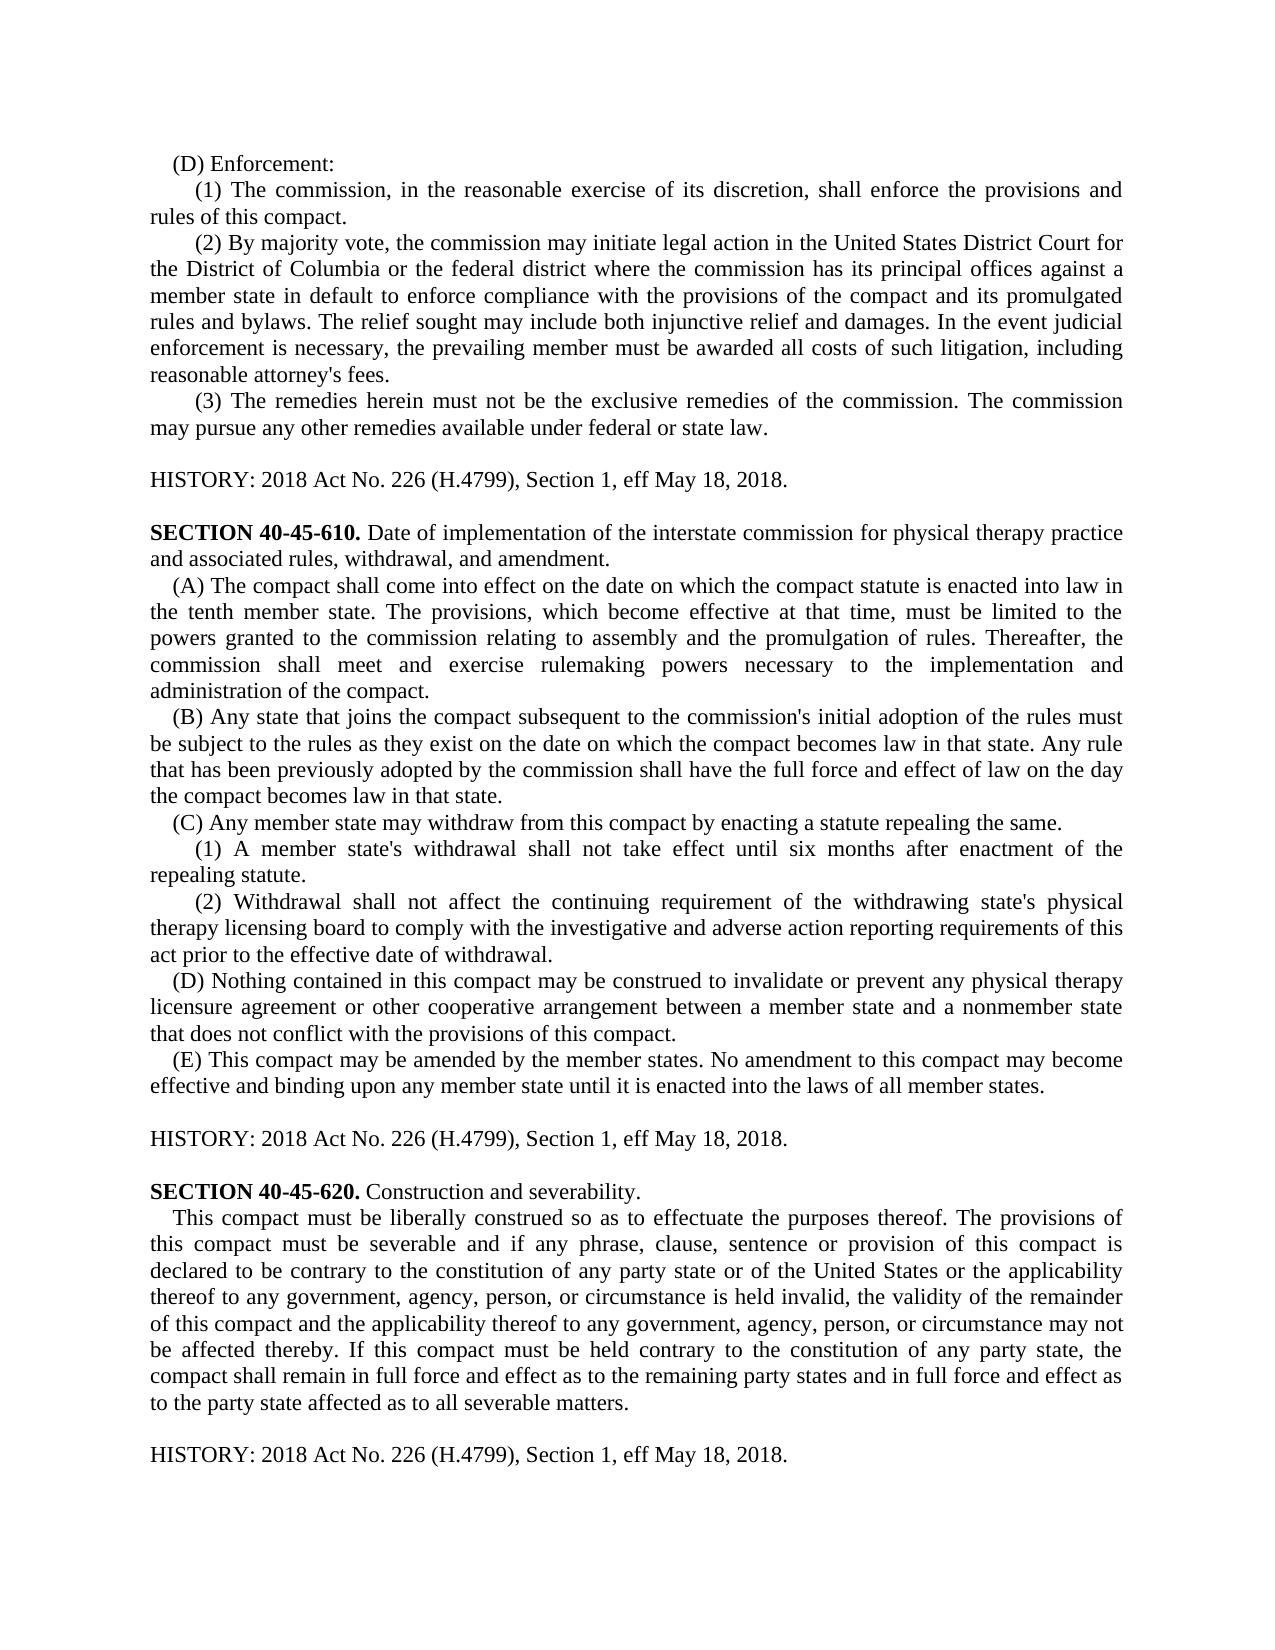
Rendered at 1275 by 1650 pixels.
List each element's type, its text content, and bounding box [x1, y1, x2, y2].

text (D) Nothing contained in this compact may be construed to invalidate or prevent any physical therapy licensure agreement or other cooperative arrangement between a member state and a nonmember state that does not conflict with the provisions of this compact. [150, 967, 1125, 1046]
text (B) Any state that joins the compact subsequent to the commission's initial adoption of the rules must be subject to the rules as they exist on the date on which the compact becomes law in that state. Any rule that has been previously adopted by the commission shall have the full force and effect of law on the day the compact becomes law in that state. [150, 703, 1125, 809]
text (1) The commission, in the reasonable exercise of its discretion, shall enforce the provisions and rules of this compact. [150, 176, 1125, 229]
text SECTION 40-45-610. Date of implementation of the interstate commission for physical therapy practice and associated rules, withdrawal, and amendment. [150, 519, 1125, 572]
text HISTORY: 2018 Act No. 226 (H.4799), Section 1, eff May 18, 2018. [150, 1441, 1125, 1468]
text (C) Any member state may withdraw from this compact by enacting a statute repealing the same. [150, 809, 1125, 835]
text SECTION 40-45-620. Construction and severability. [150, 1178, 1125, 1204]
text (2) By majority vote, the commission may initiate legal action in the United States District Court for the District of Columbia or the federal district where the commission has its principal offices against a member state in default to enforce compliance with the provisions of the compact and its promulgated rules and bylaws. The relief sought may include both injunctive relief and damages. In the event judicial enforcement is necessary, the prevailing member must be awarded all costs of such litigation, including reasonable attorney's fees. [150, 229, 1125, 387]
text (2) Withdrawal shall not affect the continuing requirement of the withdrawing state's physical therapy licensing board to comply with the investigative and adverse action reporting requirements of this act prior to the effective date of withdrawal. [150, 888, 1125, 967]
text HISTORY: 2018 Act No. 226 (H.4799), Section 1, eff May 18, 2018. [150, 1125, 1125, 1151]
text (A) The compact shall come into effect on the date on which the compact statute is enacted into law in the tenth member state. The provisions, which become effective at that time, must be limited to the powers granted to the commission relating to assembly and the promulgation of rules. Thereafter, the commission shall meet and exercise rulemaking powers necessary to the implementation and administration of the compact. [150, 572, 1125, 703]
text (3) The remedies herein must not be the exclusive remedies of the commission. The commission may pursue any other remedies available under federal or state law. [150, 387, 1125, 440]
text (E) This compact may be amended by the member states. No amendment to this compact may become effective and binding upon any member state until it is enacted into the laws of all member states. [150, 1046, 1125, 1099]
text (D) Enforcement: [150, 150, 1125, 176]
text HISTORY: 2018 Act No. 226 (H.4799), Section 1, eff May 18, 2018. [150, 466, 1125, 493]
text (1) A member state's withdrawal shall not take effect until six months after enactment of the repealing statute. [150, 835, 1125, 888]
text This compact must be liberally construed so as to effectuate the purposes thereof. The provisions of this compact must be severable and if any phrase, clause, sentence or provision of this compact is declared to be contrary to the constitution of any party state or of the United States or the applicability thereof to any government, agency, person, or circumstance is held invalid, the validity of the remainder of this compact and the applicability thereof to any government, agency, person, or circumstance may not be affected thereby. If this compact must be held contrary to the constitution of any party state, the compact shall remain in full force and effect as to the remaining party states and in full force and effect as to the party state affected as to all severable matters. [150, 1204, 1125, 1415]
